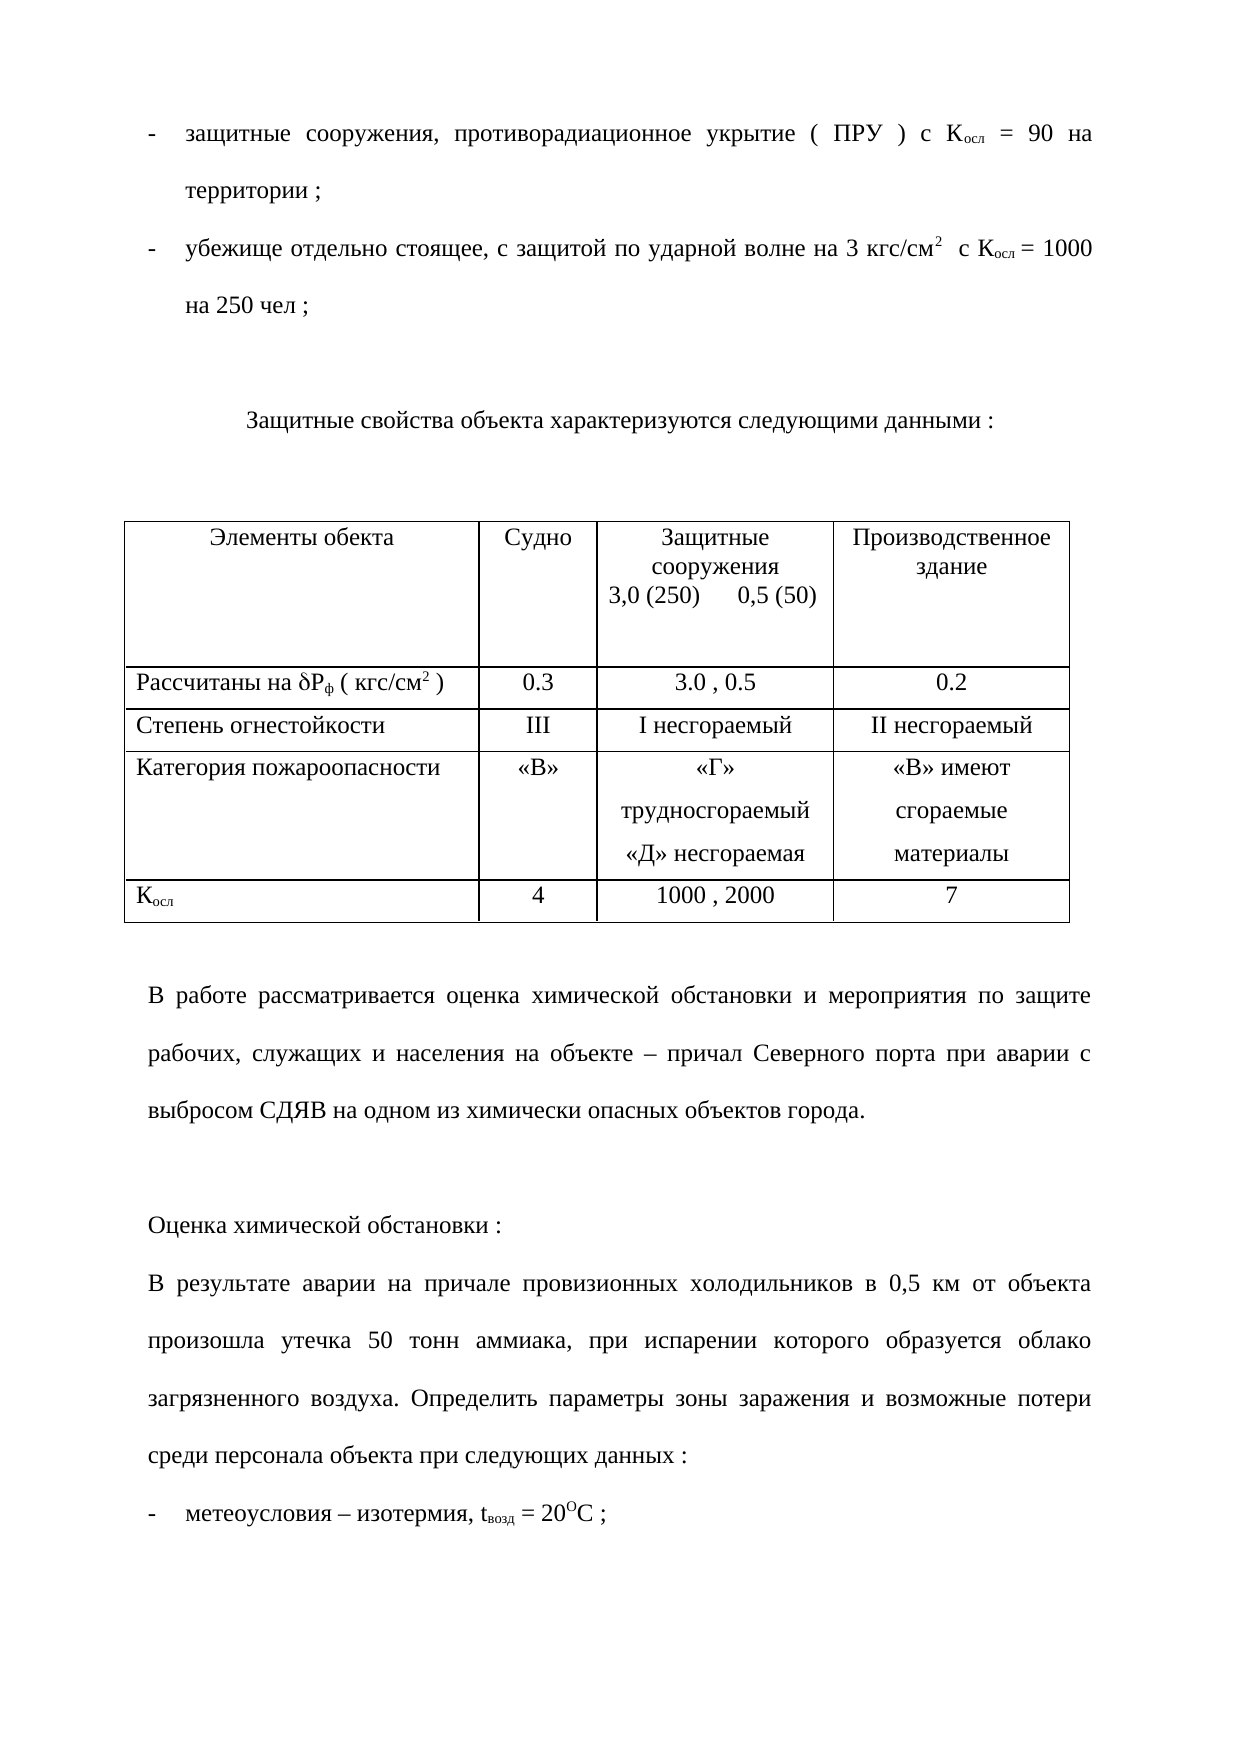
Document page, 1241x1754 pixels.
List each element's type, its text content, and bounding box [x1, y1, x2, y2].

table_header Элементы обекта [125, 522, 478, 666]
table_cell III [480, 710, 596, 751]
table_cell «Г» трудносгораемый «Д» несгораемая [598, 752, 833, 879]
table_cell Косл [125, 880, 478, 921]
table_cell Рассчитаны на Pф ( кгс/см2 ) [125, 667, 478, 708]
table_cell 1000 , 2000 [598, 881, 833, 921]
list Оценка химической обстановки : [148, 1210, 1092, 1239]
table_header Судно [480, 522, 596, 666]
table_cell 0.3 [480, 668, 596, 708]
list В результате аварии на причале провизионных холодильников в 0,5 км от объекта произошла утечка 50 тонн аммиака, при испарении которого образуется облако загрязненного воздуха. Определить параметры зоны заражения и возможные потери среди персонала объекта при следующих данных : [148, 1268, 1092, 1469]
table_cell Категория пожароопасности [125, 752, 478, 879]
table_header Защитные сооружения 3,0 (250) 0,5 (50) [598, 522, 833, 666]
table_cell 3.0 , 0.5 [598, 668, 833, 708]
list убежище отдельно стоящее, с защитой по ударной волне на 3 кгс/см2 с Косл = 1000 на 250 чел ; [148, 233, 1092, 319]
table_header Производственное здание [834, 522, 1069, 666]
table_cell 0.2 [834, 668, 1069, 708]
list В работе рассматривается оценка химической обстановки и мероприятия по защите рабочих, служащих и населения на объекте – причал Северного порта при аварии с выбросом СДЯВ на одном из химически опасных объектов города. [148, 980, 1092, 1124]
table_cell I несгораемый [598, 710, 833, 751]
table_cell «В» имеют сгораемые материалы [834, 752, 1069, 879]
table_cell 4 [480, 881, 596, 921]
list защитные сооружения, противорадиационное укрытие ( ПРУ ) с Косл = 90 на территории ; [148, 118, 1092, 204]
table_cell «B» [480, 752, 596, 879]
table_cell II несгораемый [834, 710, 1069, 751]
table_cell 7 [834, 881, 1069, 921]
table_cell Степень огнестойкости [125, 709, 478, 751]
list метеоусловия – изотермия, tвозд = 20ОС ; [148, 1498, 1092, 1527]
list Защитные свойства объекта характеризуются следующими данными : [148, 406, 1092, 434]
